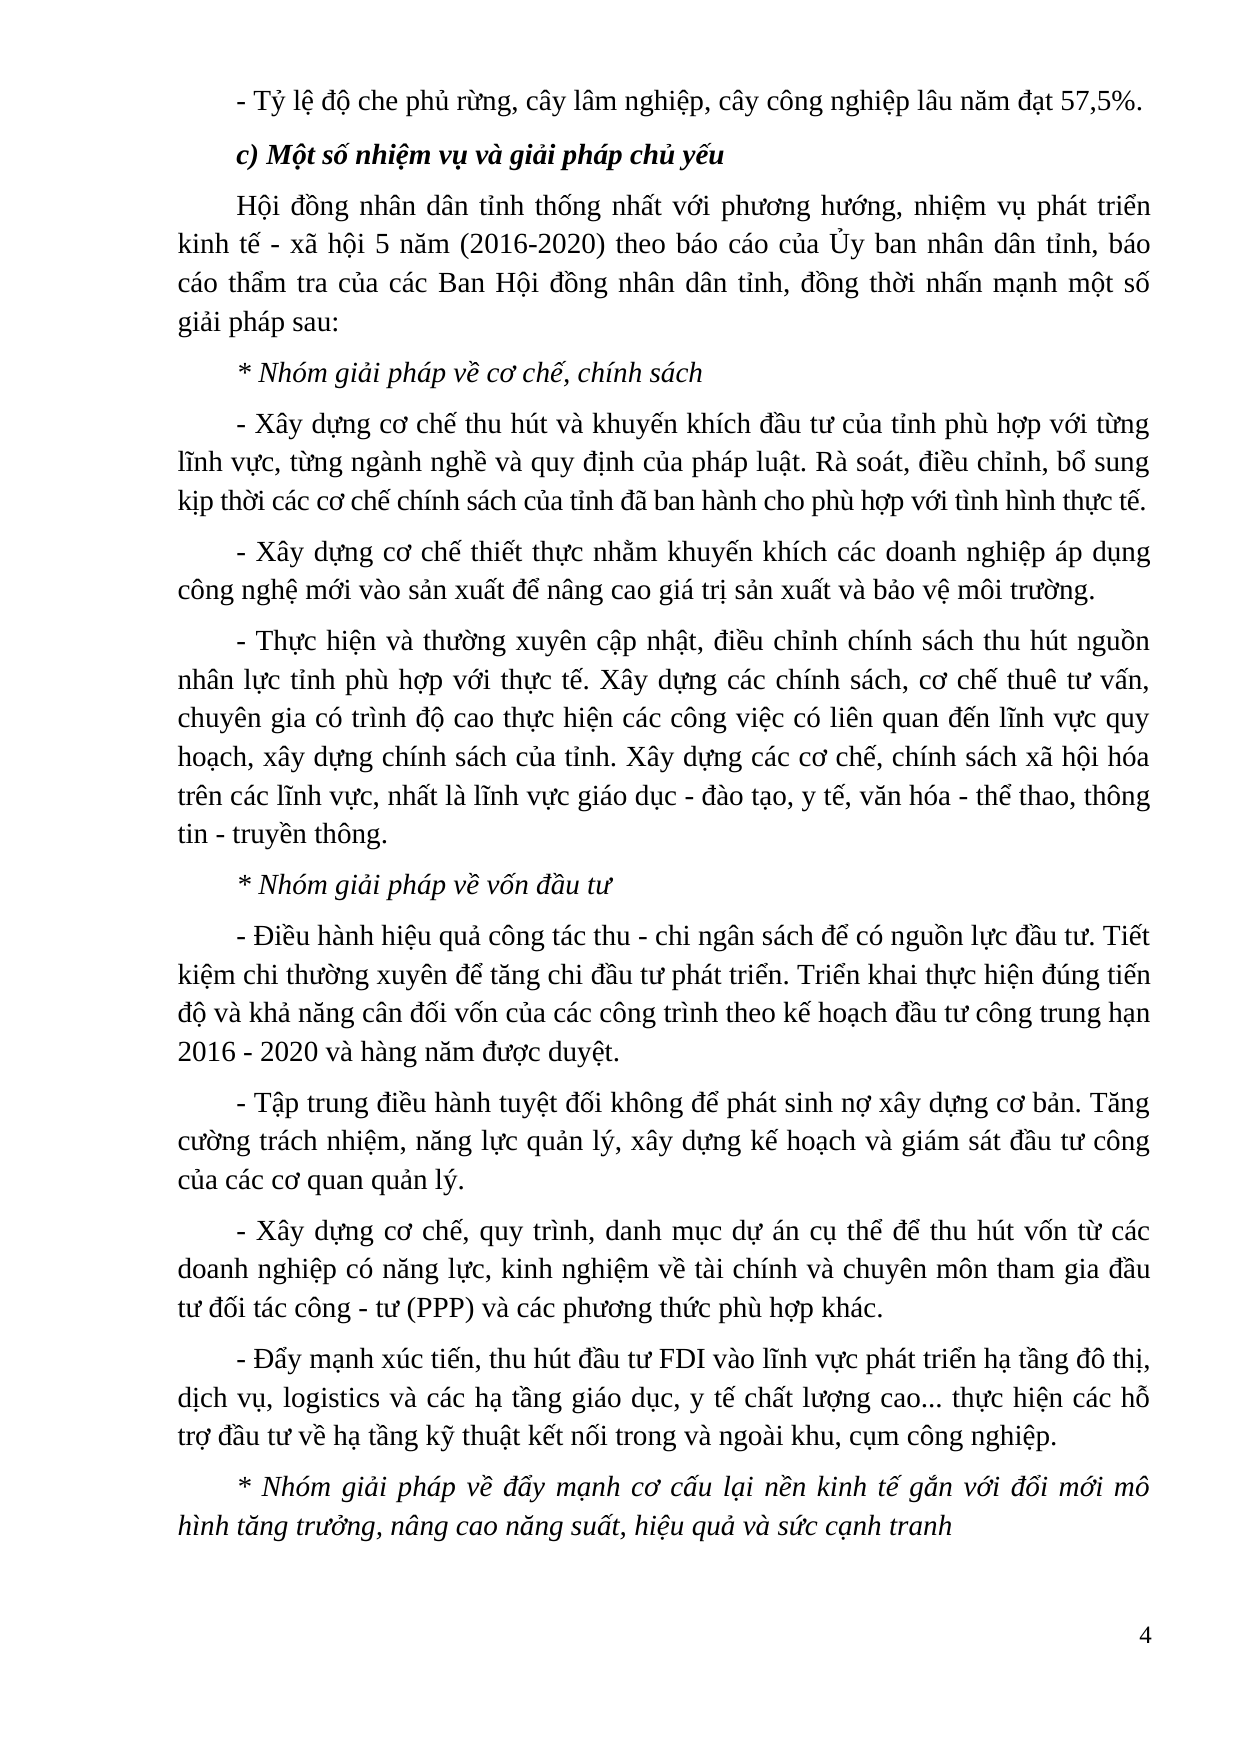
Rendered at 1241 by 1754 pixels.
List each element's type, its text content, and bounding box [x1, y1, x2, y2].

text - Xây dựng cơ chế, quy trình, danh mục dự án cụ thể để thu hút vốn từ các doanh nghiệp có năng lực, kinh nghiệm về tài chính và chuyên môn tham gia đầu tư đối tác công - tư (PPP) và các phương thức phù hợp khác. [177, 1213, 1152, 1324]
text - Tỷ lệ độ che phủ rừng, cây lâm nghiệp, cây công nghiệp lâu năm đạt 57,5%. [177, 83, 1152, 116]
text - Điều hành hiệu quả công tác thu - chi ngân sách để có nguồn lực đầu tư. Tiết kiệm chi thường xuyên để tăng chi đầu tư phát triển. Triển khai thực hiện đúng tiến độ và khả năng cân đối vốn của các công trình theo kế hoạch đầu tư công trung hạn 2016 - 2020 và hàng năm được duyệt. [177, 918, 1152, 1067]
text c) Một số nhiệm vụ và giải pháp chủ yếu [177, 137, 1152, 171]
text - Xây dựng cơ chế thu hút và khuyến khích đầu tư của tỉnh phù hợp với từng lĩnh vực, từng ngành nghề và quy định của pháp luật. Rà soát, điều chỉnh, bổ sung kịp thời các cơ chế chính sách của tỉnh đã ban hành cho phù hợp với tình hình thực tế. [177, 406, 1152, 516]
text Hội đồng nhân dân tỉnh thống nhất với phương hướng, nhiệm vụ phát triển kinh tế - xã hội 5 năm (2016-2020) theo báo cáo của Ủy ban nhân dân tỉnh, báo cáo thẩm tra của các Ban Hội đồng nhân dân tỉnh, đồng thời nhấn mạnh một số giải pháp sau: [177, 188, 1152, 337]
text - Đẩy mạnh xúc tiến, thu hút đầu tư FDI vào lĩnh vực phát triển hạ tầng đô thị, dịch vụ, logistics và các hạ tầng giáo dục, y tế chất lượng cao... thực hiện các hỗ trợ đầu tư về hạ tầng kỹ thuật kết nối trong và ngoài khu, cụm công nghiệp. [177, 1341, 1152, 1452]
text * Nhóm giải pháp về cơ chế, chính sách [177, 355, 1152, 388]
text * Nhóm giải pháp về vốn đầu tư [177, 867, 1152, 901]
text - Tập trung điều hành tuyệt đối không để phát sinh nợ xây dựng cơ bản. Tăng cường trách nhiệm, năng lực quản lý, xây dựng kế hoạch và giám sát đầu tư công của các cơ quan quản lý. [177, 1085, 1152, 1196]
text - Xây dựng cơ chế thiết thực nhằm khuyến khích các doanh nghiệp áp dụng công nghệ mới vào sản xuất để nâng cao giá trị sản xuất và bảo vệ môi trường. [177, 534, 1152, 606]
text - Thực hiện và thường xuyên cập nhật, điều chỉnh chính sách thu hút nguồn nhân lực tỉnh phù hợp với thực tế. Xây dựng các chính sách, cơ chế thuê tư vấn, chuyên gia có trình độ cao thực hiện các công việc có liên quan đến lĩnh vực quy hoạch, xây dựng chính sách của tỉnh. Xây dựng các cơ chế, chính sách xã hội hóa trên các lĩnh vực, nhất là lĩnh vực giáo dục - đào tạo, y tế, văn hóa - thể thao, thông tin - truyền thông. [177, 623, 1152, 850]
text * Nhóm giải pháp về đẩy mạnh cơ cấu lại nền kinh tế gắn với đổi mới mô hình tăng trưởng, nâng cao năng suất, hiệu quả và sức cạnh tranh [177, 1469, 1152, 1541]
